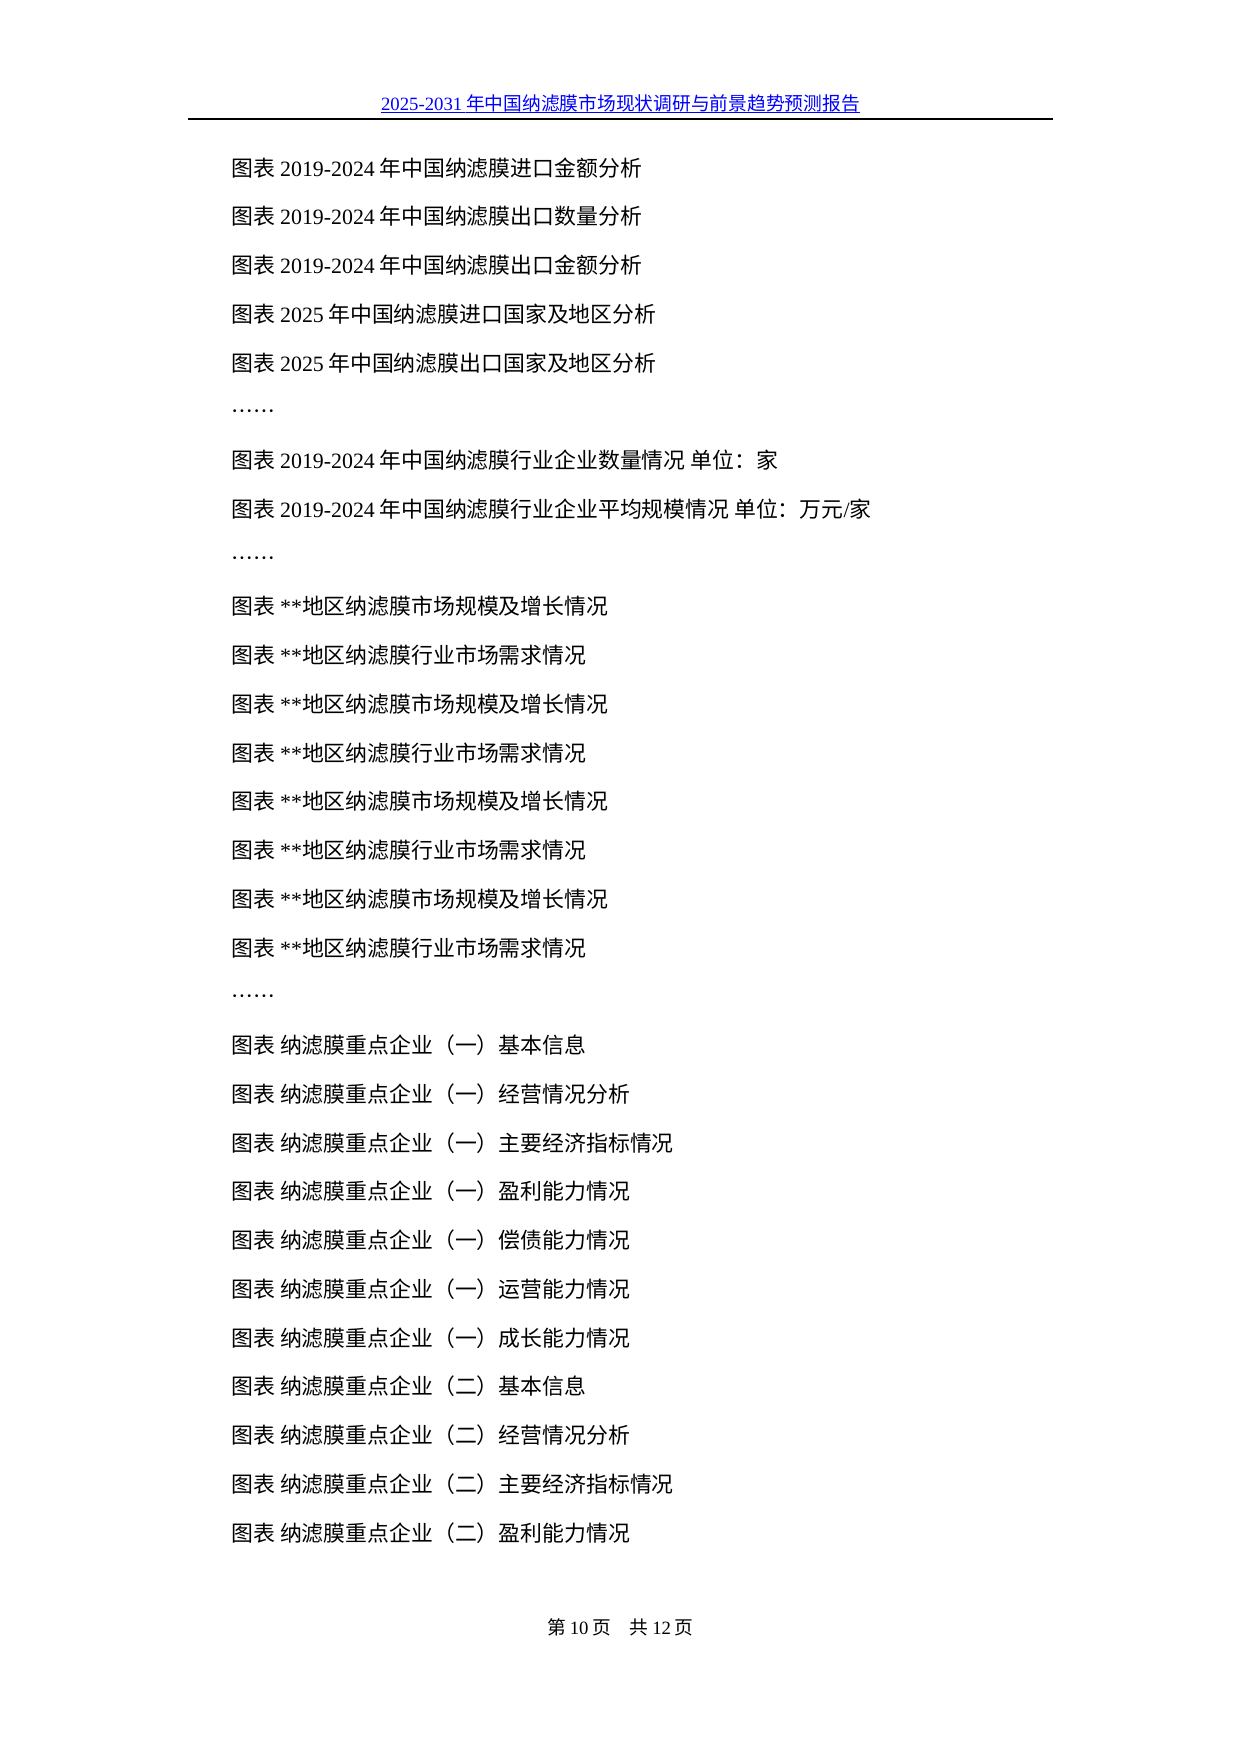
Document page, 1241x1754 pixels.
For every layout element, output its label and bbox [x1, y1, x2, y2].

text [187, 150, 1053, 1548]
